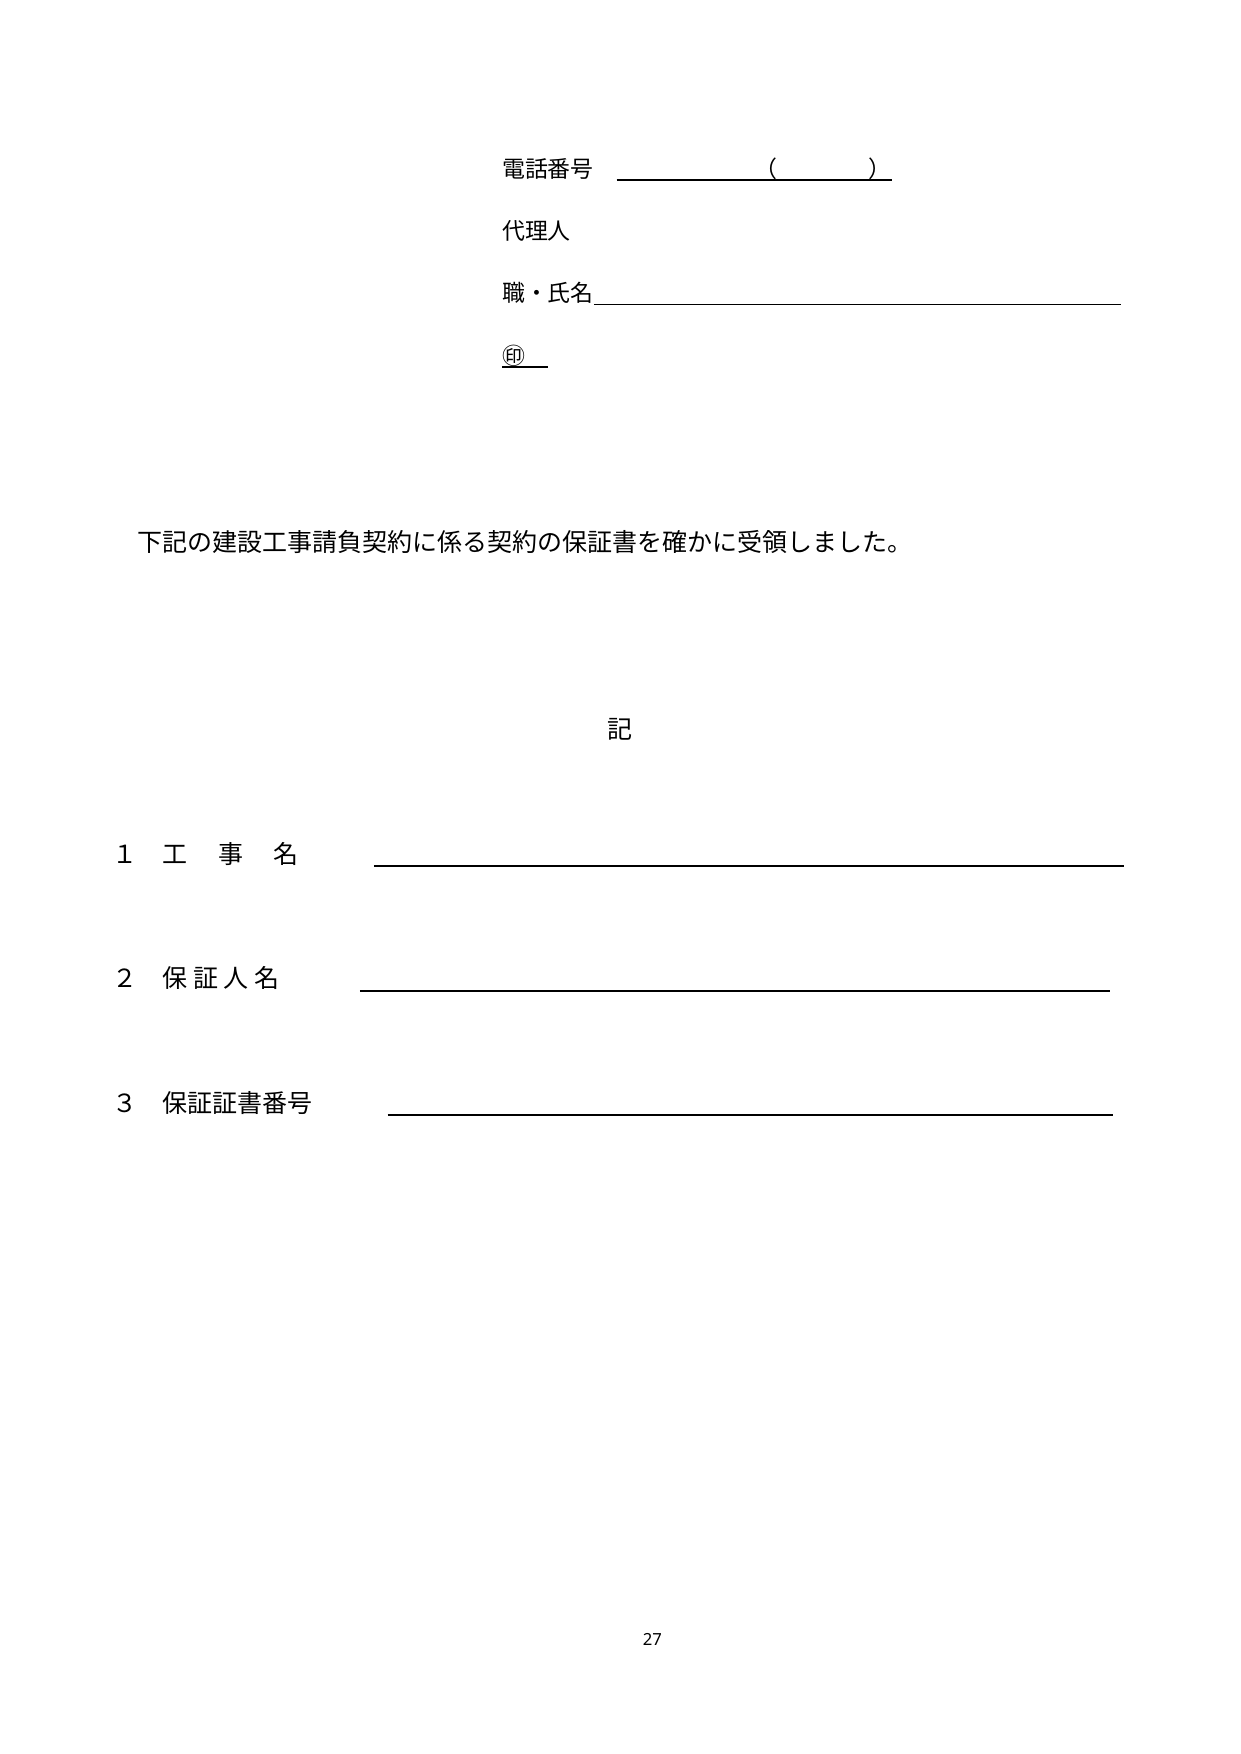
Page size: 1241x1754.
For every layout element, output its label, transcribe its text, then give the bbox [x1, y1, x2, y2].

text ２ 保 証 人 名 [112, 946, 1128, 1008]
text 代理人 [502, 198, 1128, 261]
text ３ 保証証書番号 [112, 1071, 1128, 1133]
text 下記の建設工事請負契約に係る契約の保証書を確かに受領しました。 [112, 510, 1128, 572]
text 記 [112, 697, 1128, 759]
text １ 工 事 名 [112, 821, 1128, 884]
text 職・氏名 ㊞ [502, 261, 1128, 385]
text 電話番号 （ ） [502, 136, 1128, 198]
